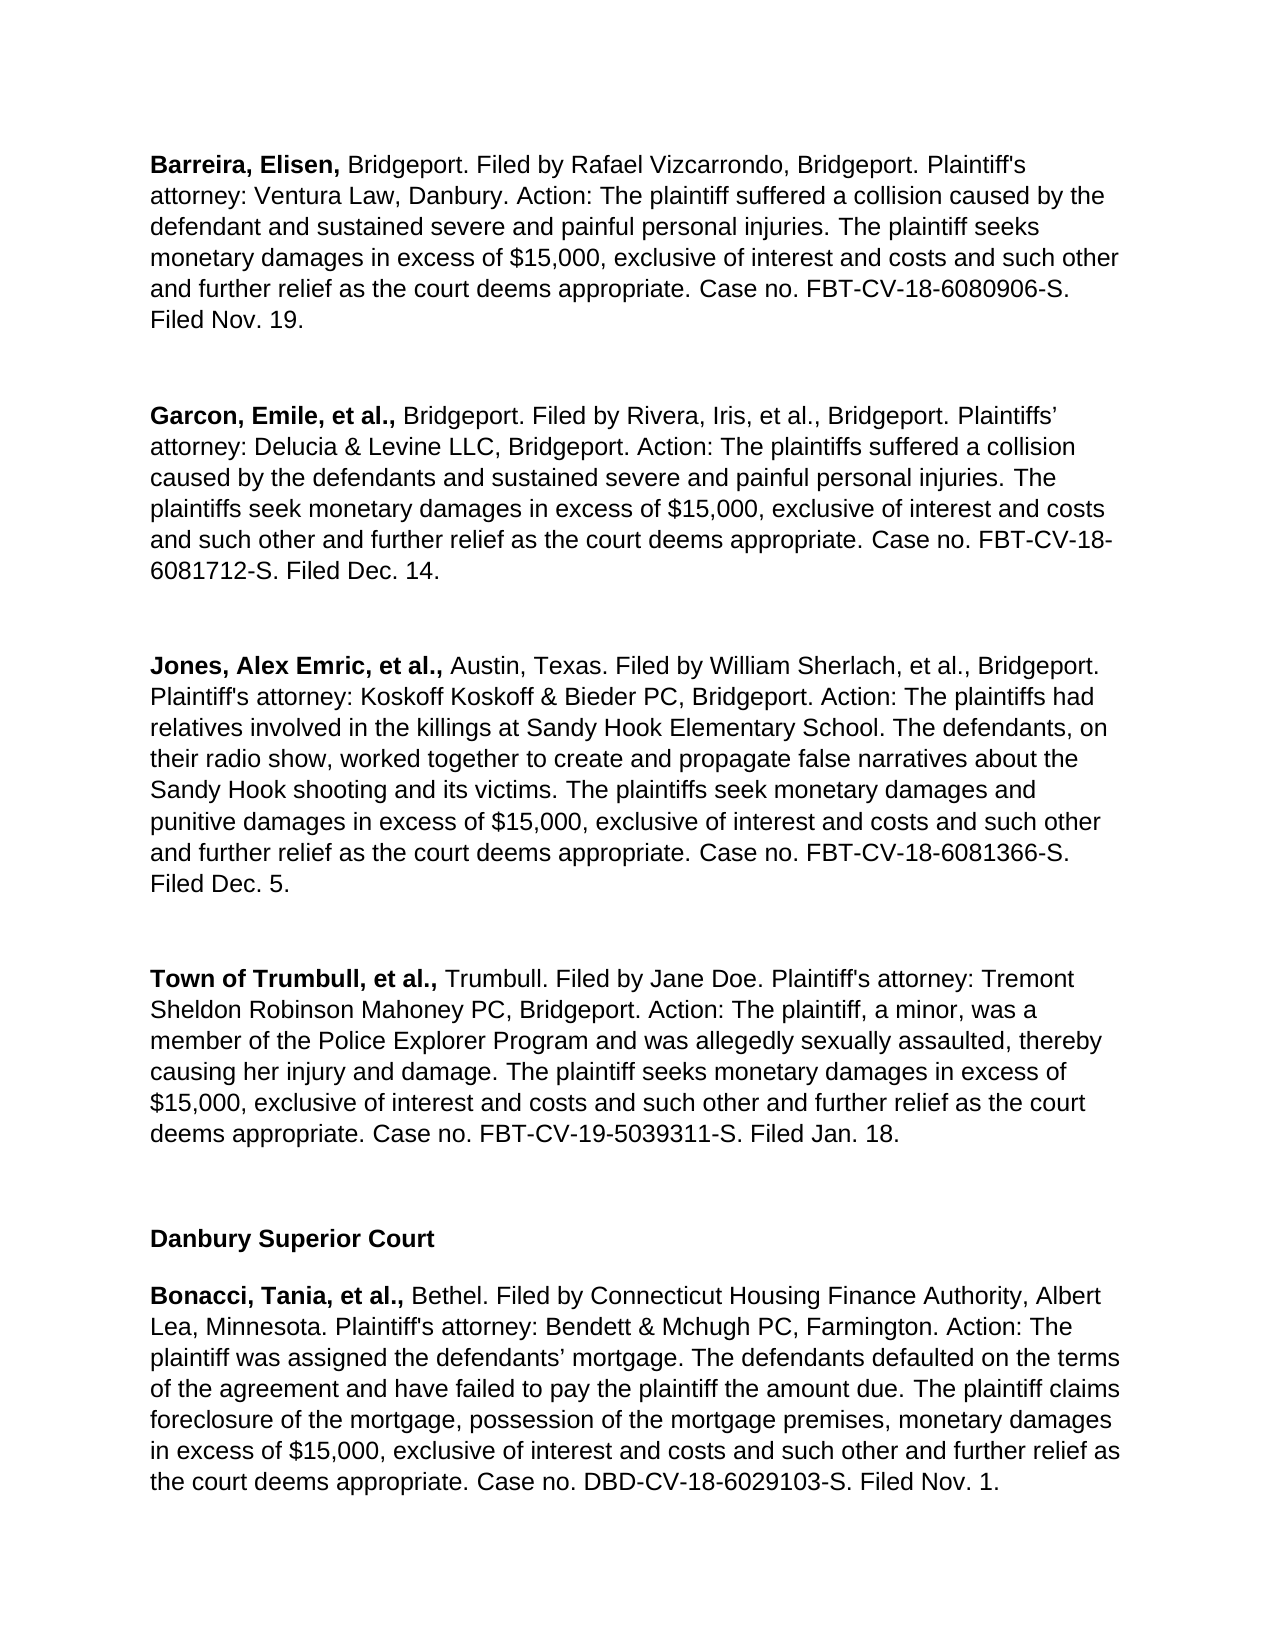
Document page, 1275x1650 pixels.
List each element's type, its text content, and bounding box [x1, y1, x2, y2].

text Barreira, Elisen, Bridgeport. Filed by Rafael Vizcarrondo, Bridgeport. Plaintiff's attorney: Ventura Law, Danbury. Action: The plaintiff suffered a collision caused by the defendant and sustained severe and painful personal injuries. The plaintiff seeks monetary damages in excess of $15,000, exclusive of interest and costs and such other and further relief as the court deems appropriate. Case no. FBT-CV-18-6080906-S. Filed Nov. 19. [150, 150, 1125, 334]
text Bonacci, Tania, et al., Bethel. Filed by Connecticut Housing Finance Authority, Albert Lea, Minnesota. Plaintiff's attorney: Bendett & Mchugh PC, Farmington. Action: The plaintiff was assigned the defendants’ mortgage. The defendants defaulted on the terms of the agreement and have failed to pay the plaintiff the amount due. The plaintiff claims foreclosure of the mortgage, possession of the mortgage premises, monetary damages in excess of $15,000, exclusive of interest and costs and such other and further relief as the court deems appropriate. Case no. DBD-CV-18-6029103-S. Filed Nov. 1. [150, 1281, 1125, 1496]
text Town of Trumbull, et al., Trumbull. Filed by Jane Doe. Plaintiff's attorney: Tremont Sheldon Robinson Mahoney PC, Bridgeport. Action: The plaintiff, a minor, was a member of the Police Explorer Program and was allegedly sexually assaulted, thereby causing her injury and damage. The plaintiff seeks monetary damages in excess of $15,000, exclusive of interest and costs and such other and further relief as the court deems appropriate. Case no. FBT-CV-19-5039311-S. Filed Jan. 18. [150, 964, 1125, 1148]
text Garcon, Emile, et al., Bridgeport. Filed by Rivera, Iris, et al., Bridgeport. Plaintiffs’ attorney: Delucia & Levine LLC, Bridgeport. Action: The plaintiffs suffered a collision caused by the defendants and sustained severe and painful personal injuries. The plaintiffs seek monetary damages in excess of $15,000, exclusive of interest and costs and such other and further relief as the court deems appropriate. Case no. FBT-CV-18-6081712-S. Filed Dec. 14. [150, 401, 1125, 584]
text Jones, Alex Emric, et al., Austin, Texas. Filed by William Sherlach, et al., Bridgeport. Plaintiff's attorney: Koskoff Koskoff & Bieder PC, Bridgeport. Action: The plaintiffs had relatives involved in the killings at Sandy Hook Elementary School. The defendants, on their radio show, worked together to create and propagate false narratives about the Sandy Hook shooting and its victims. The plaintiffs seek monetary damages and punitive damages in excess of $15,000, exclusive of interest and costs and such other and further relief as the court deems appropriate. Case no. FBT-CV-18-6081366-S. Filed Dec. 5. [150, 651, 1125, 897]
text Danbury Superior Court [150, 1224, 1125, 1253]
